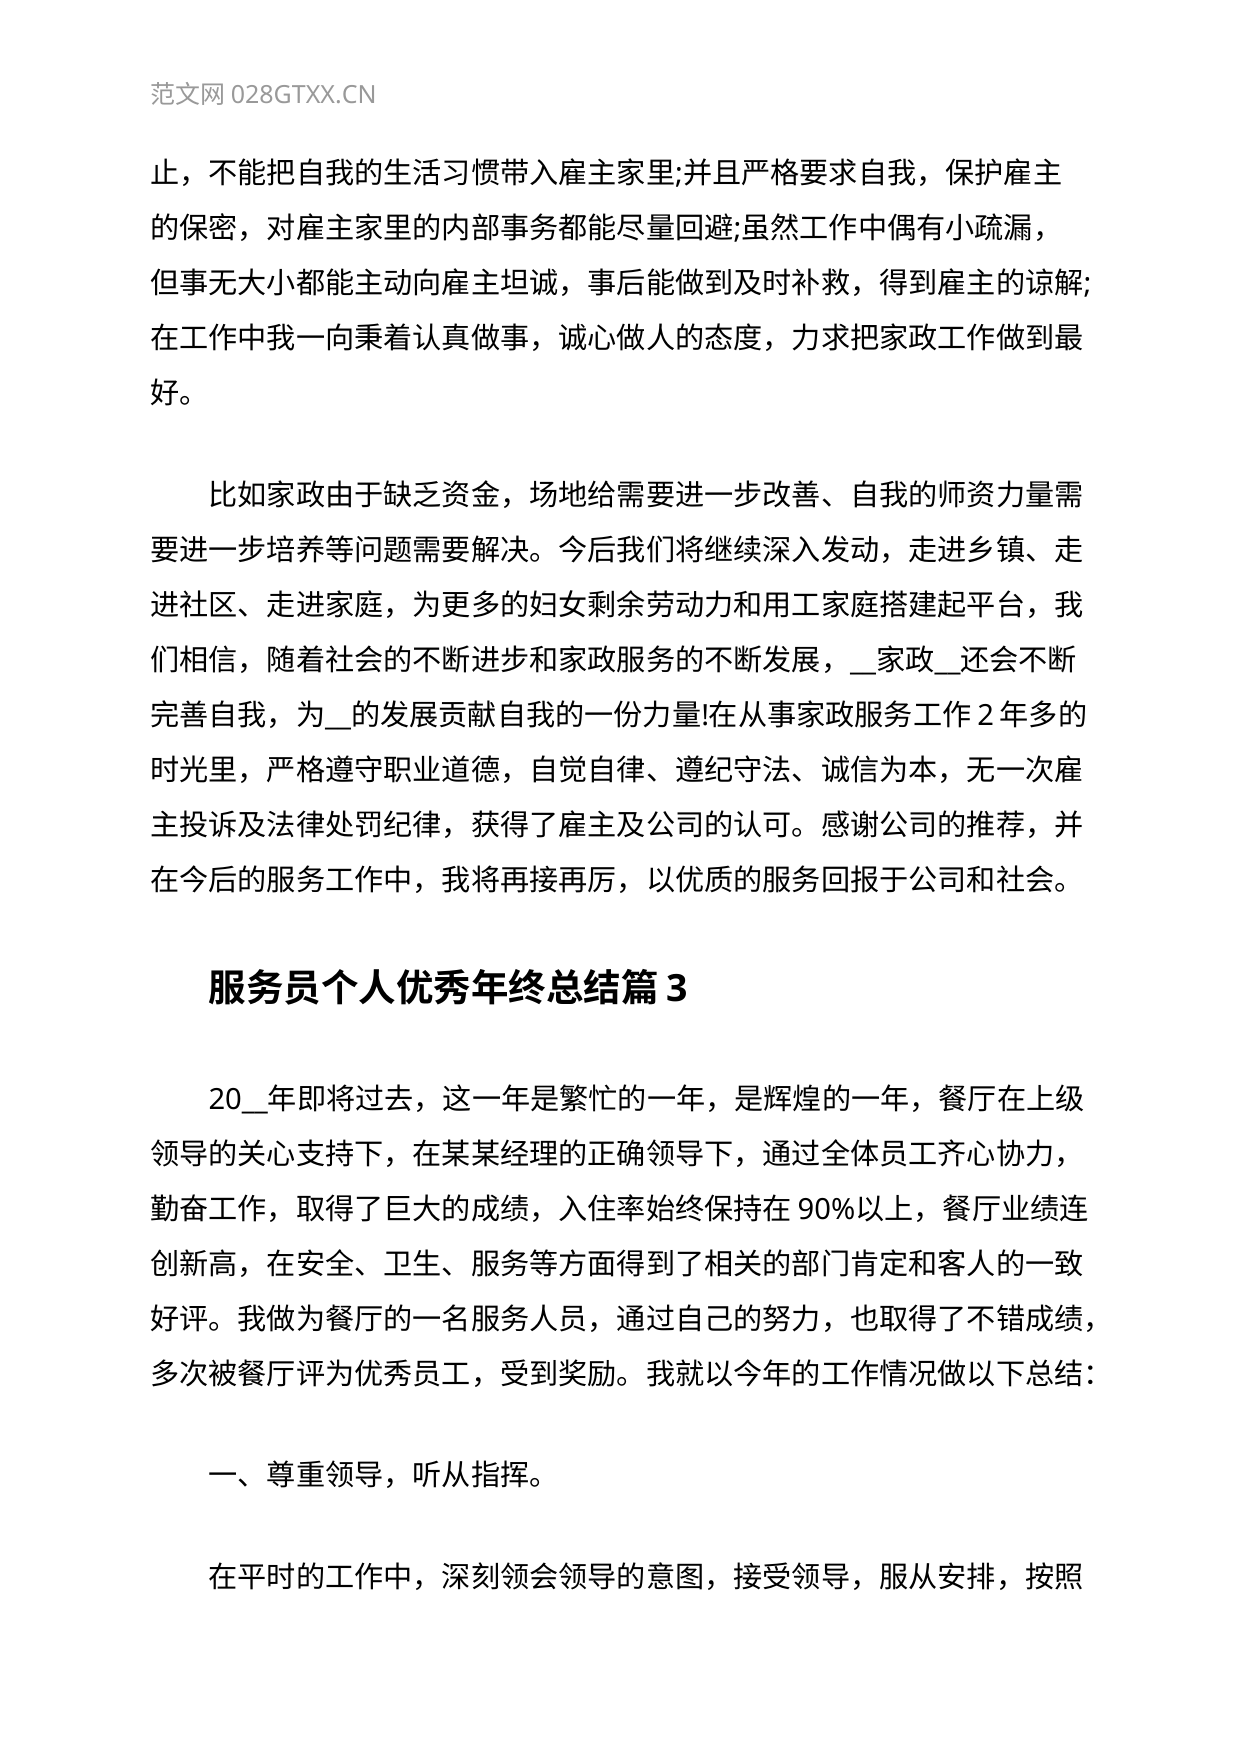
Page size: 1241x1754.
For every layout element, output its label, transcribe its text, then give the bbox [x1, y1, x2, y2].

text 服务员个人优秀年终总结篇3 [150, 958, 1090, 1012]
text 比如家政由于缺乏资金，场地给需要进一步改善、自我的师资力量需要进一步培养等问题需要解决。今后我们将继续深入发动，走进乡镇、走进社区、走进家庭，为更多的妇女剩余劳动力和用工家庭搭建起平台，我们相信，随着社会的不断进步和家政服务的不断发展，__家政__还会不断完善自我，为__的发展贡献自我的一份力量!在从事家政服务工作2年多的时光里，严格遵守职业道德，自觉自律、遵纪守法、诚信为本，无一次雇主投诉及法律处罚纪律，获得了雇主及公司的认可。感谢公司的推荐，并在今后的服务工作中，我将再接再厉，以优质的服务回报于公司和社会。 [150, 472, 1090, 898]
text 一、尊重领导，听从指挥。 [150, 1452, 1090, 1494]
text 20__年即将过去，这一年是繁忙的一年，是辉煌的一年，餐厅在上级领导的关心支持下，在某某经理的正确领导下，通过全体员工齐心协力，勤奋工作，取得了巨大的成绩，入住率始终保持在90%以上，餐厅业绩连创新高，在安全、卫生、服务等方面得到了相关的部门肯定和客人的一致好评。我做为餐厅的一名服务人员，通过自己的努力，也取得了不错成绩，多次被餐厅评为优秀员工，受到奖励。我就以今年的工作情况做以下总结： [150, 1076, 1090, 1392]
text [150, 150, 1090, 412]
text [150, 1554, 1090, 1596]
